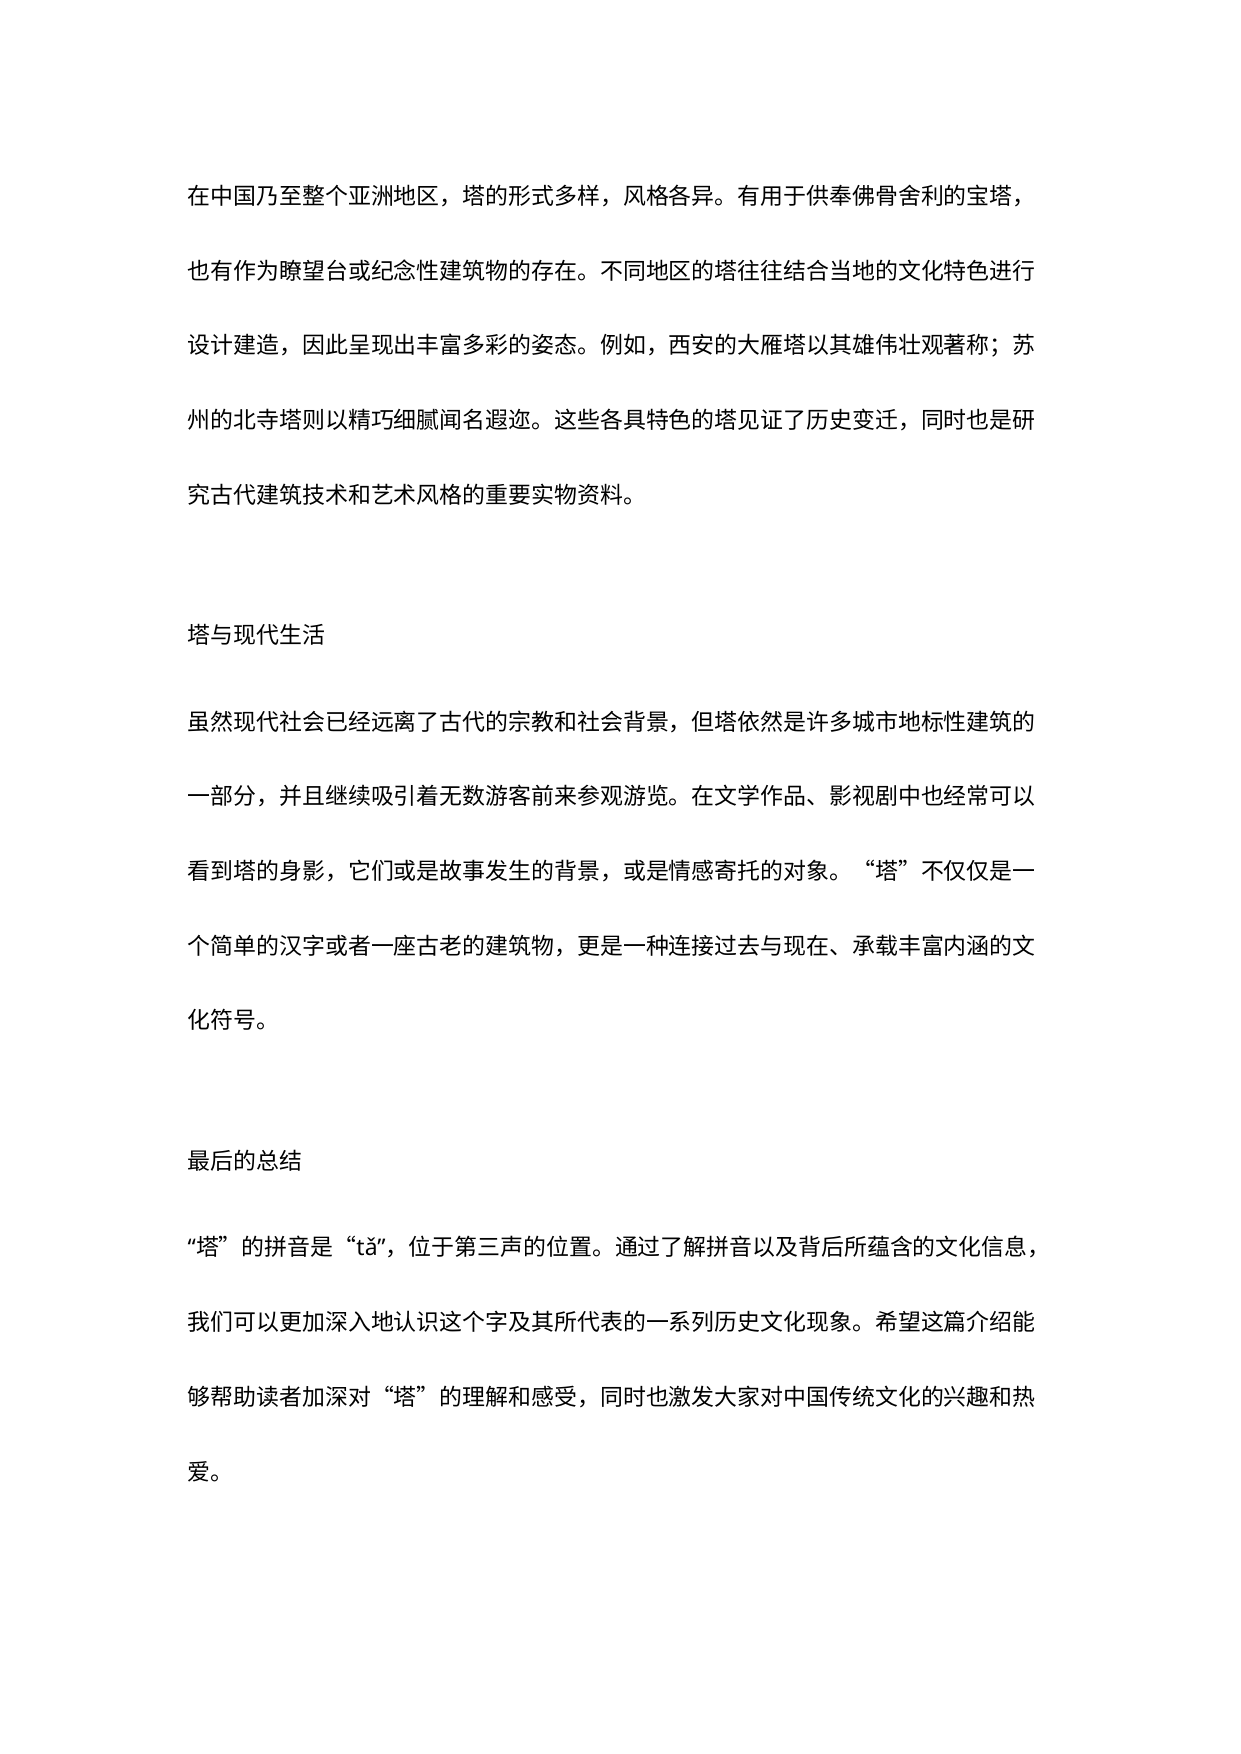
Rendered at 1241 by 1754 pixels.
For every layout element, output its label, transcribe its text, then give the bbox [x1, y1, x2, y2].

text 塔与现代生活 [187, 601, 1053, 666]
text 虽然现代社会已经远离了古代的宗教和社会背景，但塔依然是许多城市地标性建筑的一部分，并且继续吸引着无数游客前来参观游览。在文学作品、影视剧中也经常可以看到塔的身影，它们或是故事发生的背景，或是情感寄托的对象。“塔”不仅仅是一个简单的汉字或者一座古老的建筑物，更是一种连接过去与现在、承载丰富内涵的文化符号。 [187, 688, 1053, 1051]
text “塔”的拼音是“tǎ”，位于第三声的位置。通过了解拼音以及背后所蕴含的文化信息，我们可以更加深入地认识这个字及其所代表的一系列历史文化现象。希望这篇介绍能够帮助读者加深对“塔”的理解和感受，同时也激发大家对中国传统文化的兴趣和热爱。 [187, 1213, 1053, 1502]
text 最后的总结 [187, 1127, 1053, 1192]
text 在中国乃至整个亚洲地区，塔的形式多样，风格各异。有用于供奉佛骨舍利的宝塔，也有作为瞭望台或纪念性建筑物的存在。不同地区的塔往往结合当地的文化特色进行设计建造，因此呈现出丰富多彩的姿态。例如，西安的大雁塔以其雄伟壮观著称；苏州的北寺塔则以精巧细腻闻名遐迩。这些各具特色的塔见证了历史变迁，同时也是研究古代建筑技术和艺术风格的重要实物资料。 [187, 162, 1053, 526]
